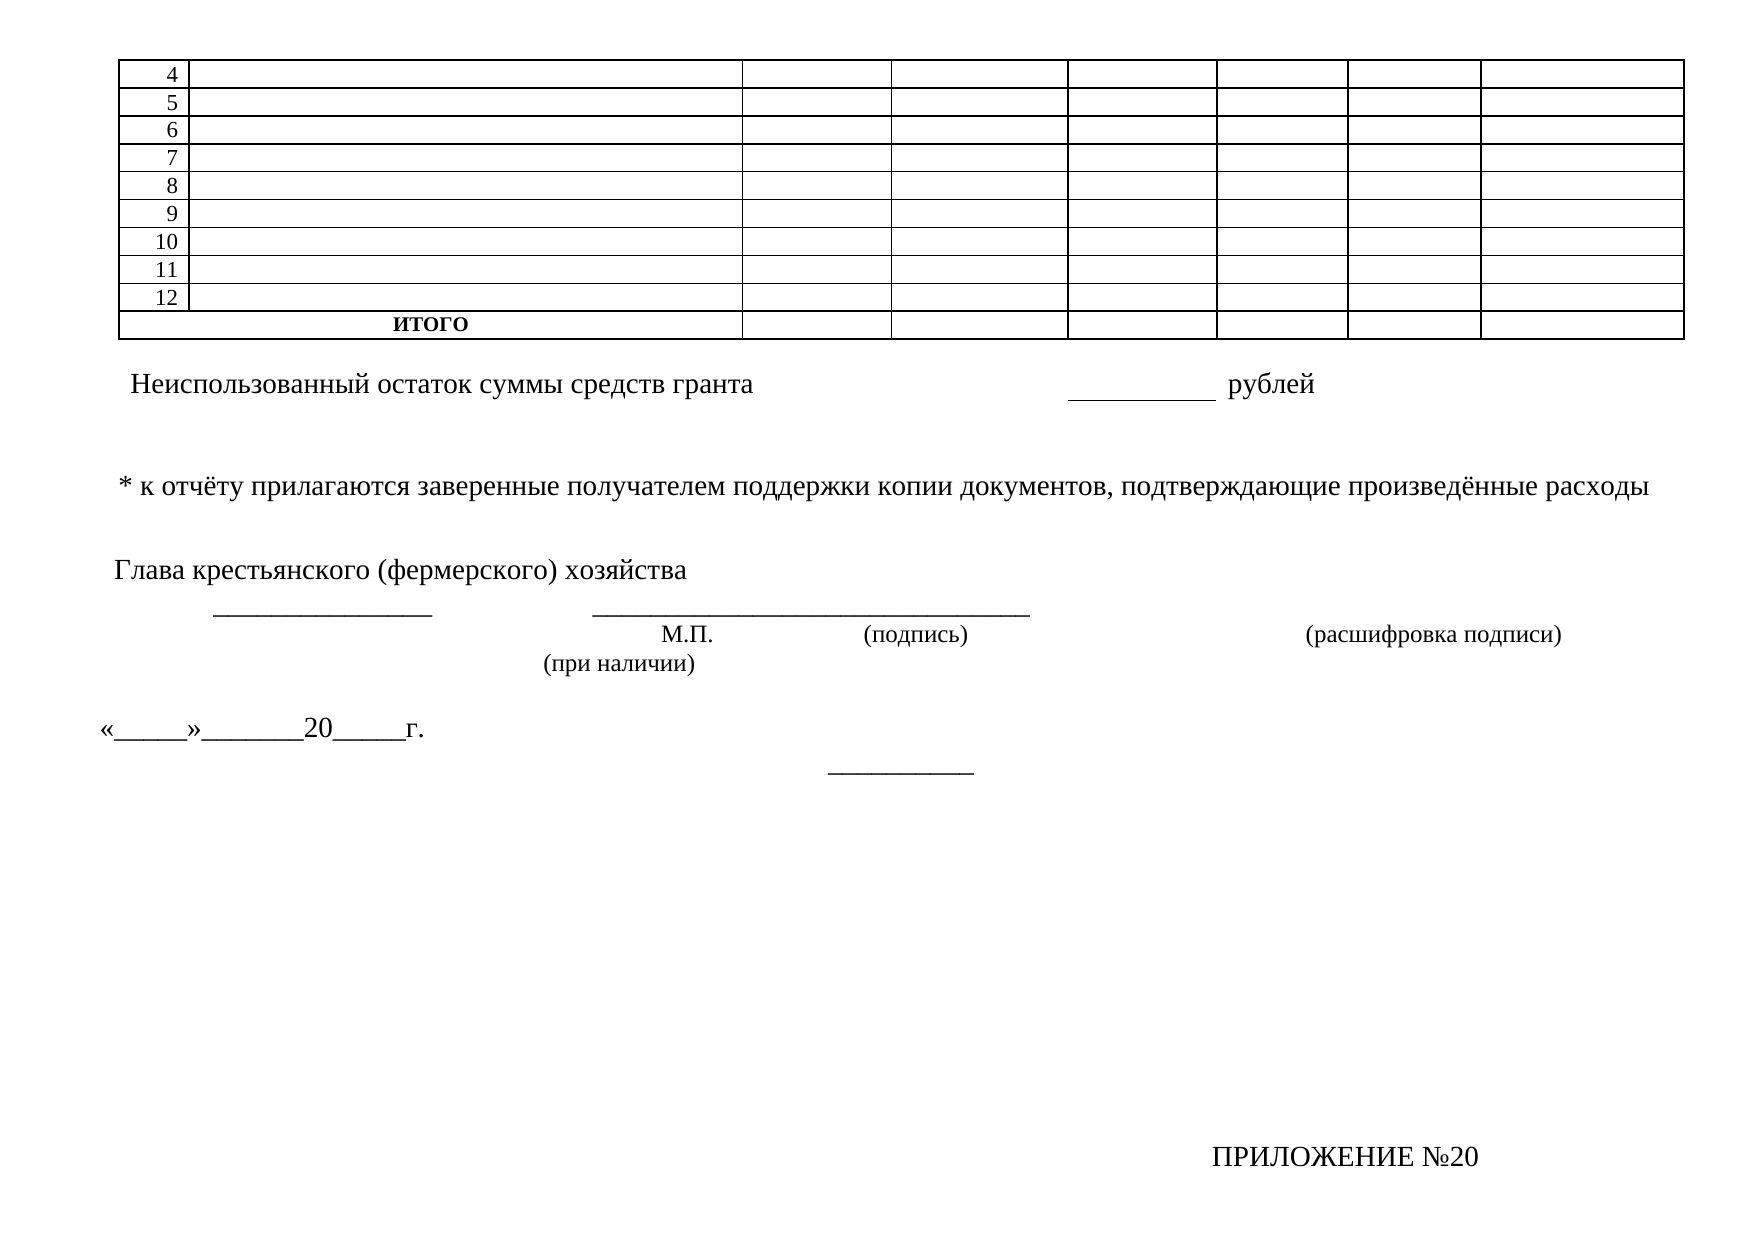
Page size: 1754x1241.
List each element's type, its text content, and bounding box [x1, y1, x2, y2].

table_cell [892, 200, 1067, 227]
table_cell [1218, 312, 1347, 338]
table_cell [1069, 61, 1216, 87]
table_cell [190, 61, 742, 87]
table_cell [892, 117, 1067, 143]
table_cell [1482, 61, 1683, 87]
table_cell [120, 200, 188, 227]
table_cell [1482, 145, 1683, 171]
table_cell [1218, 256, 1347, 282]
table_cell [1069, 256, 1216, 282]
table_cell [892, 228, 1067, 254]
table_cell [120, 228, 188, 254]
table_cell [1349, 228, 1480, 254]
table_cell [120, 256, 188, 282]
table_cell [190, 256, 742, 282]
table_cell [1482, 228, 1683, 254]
text * к отчёту прилагаются заверенные получателем поддержки копии документов, подтверждающие произведённые расходы [118, 468, 1683, 502]
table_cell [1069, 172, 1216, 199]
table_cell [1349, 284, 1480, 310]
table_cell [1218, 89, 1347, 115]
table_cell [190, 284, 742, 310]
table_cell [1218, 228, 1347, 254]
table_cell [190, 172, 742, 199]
text (при наличии) [99, 648, 1683, 677]
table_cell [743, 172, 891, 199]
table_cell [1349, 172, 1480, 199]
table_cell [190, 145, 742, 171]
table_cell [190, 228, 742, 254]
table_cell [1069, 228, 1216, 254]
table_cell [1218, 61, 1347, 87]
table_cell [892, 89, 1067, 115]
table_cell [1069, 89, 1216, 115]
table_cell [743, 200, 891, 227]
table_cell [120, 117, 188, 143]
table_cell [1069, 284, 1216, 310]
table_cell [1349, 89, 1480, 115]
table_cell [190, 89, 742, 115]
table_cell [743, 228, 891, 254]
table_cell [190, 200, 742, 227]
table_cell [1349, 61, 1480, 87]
text _______________ ______________________________ [99, 586, 1683, 619]
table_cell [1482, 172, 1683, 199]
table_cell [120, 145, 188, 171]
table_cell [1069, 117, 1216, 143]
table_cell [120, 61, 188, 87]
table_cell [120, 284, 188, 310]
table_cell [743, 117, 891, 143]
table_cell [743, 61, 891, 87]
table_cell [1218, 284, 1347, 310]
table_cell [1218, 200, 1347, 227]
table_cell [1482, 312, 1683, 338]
text ПРИЛОЖЕНИЕ №20 [1048, 1139, 1642, 1172]
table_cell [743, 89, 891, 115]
text Глава крестьянского (фермерского) хозяйства [99, 552, 1683, 586]
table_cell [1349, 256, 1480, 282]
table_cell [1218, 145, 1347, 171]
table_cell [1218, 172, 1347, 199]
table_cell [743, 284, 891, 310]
text __________ [118, 744, 1683, 777]
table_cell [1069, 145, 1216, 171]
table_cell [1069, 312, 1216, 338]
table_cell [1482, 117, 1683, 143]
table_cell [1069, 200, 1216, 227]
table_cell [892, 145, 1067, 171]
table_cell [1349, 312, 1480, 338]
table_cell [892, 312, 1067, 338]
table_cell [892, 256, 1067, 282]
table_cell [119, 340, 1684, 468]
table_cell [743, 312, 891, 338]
text «_____»_______20_____г. [99, 710, 1683, 744]
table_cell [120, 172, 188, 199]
text М.П. (подпись) (расшифровка подписи) [99, 619, 1683, 648]
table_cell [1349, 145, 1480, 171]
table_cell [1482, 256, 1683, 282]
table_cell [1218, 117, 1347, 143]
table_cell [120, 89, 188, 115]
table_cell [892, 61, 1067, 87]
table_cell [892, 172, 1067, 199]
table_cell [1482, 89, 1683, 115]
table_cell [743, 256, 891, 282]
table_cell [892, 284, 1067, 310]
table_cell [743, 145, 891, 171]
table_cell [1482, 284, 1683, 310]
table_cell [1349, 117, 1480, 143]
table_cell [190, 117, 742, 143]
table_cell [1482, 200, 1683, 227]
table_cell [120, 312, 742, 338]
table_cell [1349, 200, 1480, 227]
